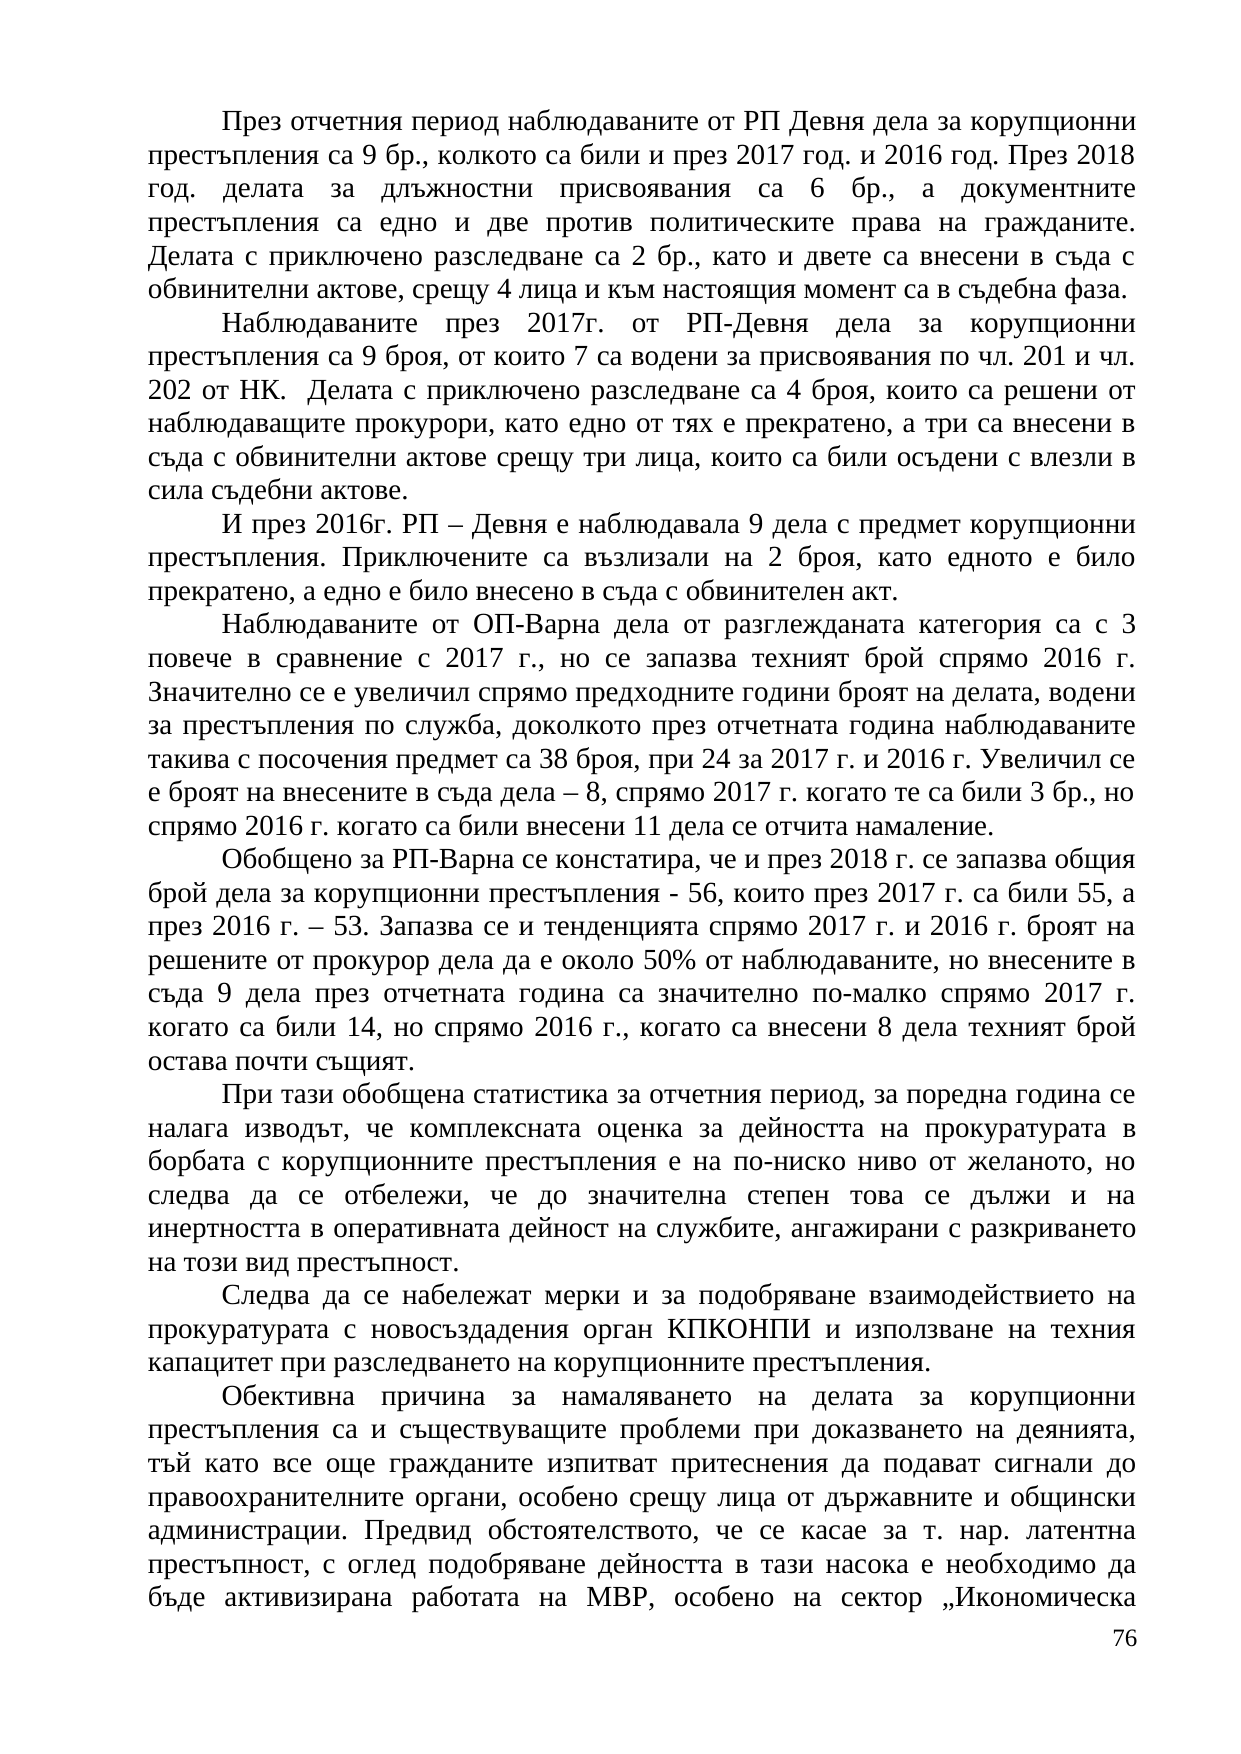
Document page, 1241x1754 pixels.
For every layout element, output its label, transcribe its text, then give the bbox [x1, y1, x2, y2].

text Следва да се набележат мерки и за подобряване взаимодействието на прокуратурата с новосъздадения орган КПКОНПИ и използване на техния капацитет при разследването на корупционните престъпления. [148, 1277, 1137, 1378]
text Обобщено за РП-Варна се констатира, че и през 2018 г. се запазва общия брой дела за корупционни престъпления - 56, които през 2017 г. са били 55, а през 2016 г. – 53. Запазва се и тенденцията спрямо 2017 г. и 2016 г. броят на решените от прокурор дела да е около 50% от наблюдаваните, но внесените в съда 9 дела през отчетната година са значително по-малко спрямо 2017 г. когато са били 14, но спрямо 2016 г., когато са внесени 8 дела техният брой остава почти същият. [148, 841, 1137, 1076]
text През отчетния период наблюдаваните от РП Девня дела за корупционни престъпления са 9 бр., колкото са били и през 2017 год. и 2016 год. През 2018 год. делата за длъжностни присвоявания са 6 бр., а документните престъпления са едно и две против политическите права на гражданите. Делата с приключено разследване са 2 бр., като и двете са внесени в съда с обвинителни актове, срещу 4 лица и към настоящия момент са в съдебна фаза. [148, 103, 1137, 305]
text При тази обобщена статистика за отчетния период, за поредна година се налага изводът, че комплексната оценка за дейността на прокуратурата в борбата с корупционните престъпления е на по-ниско ниво от желаното, но следва да се отбележи, че до значителна степен това се дължи и на инертността в оперативната дейност на службите, ангажирани с разкриването на този вид престъпност. [148, 1076, 1137, 1277]
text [148, 1378, 1137, 1613]
text Наблюдаваните през 2017г. от РП-Девня дела за корупционни престъпления са 9 броя, от които 7 са водени за присвоявания по чл. 201 и чл. 202 от НК. Делата с приключено разследване са 4 броя, които са решени от наблюдаващите прокурори, като едно от тях е прекратено, а три са внесени в съда с обвинителни актове срещу три лица, които са били осъдени с влезли в сила съдебни актове. [148, 305, 1137, 506]
text И през 2016г. РП – Девня е наблюдавала 9 дела с предмет корупционни престъпления. Приключените са възлизали на 2 броя, като едното е било прекратено, а едно е било внесено в съда с обвинителен акт. [148, 506, 1137, 607]
text Наблюдаваните от ОП-Варна дела от разглежданата категория са с 3 повече в сравнение с 2017 г., но се запазва техният брой спрямо 2016 г. Значително се е увеличил спрямо предходните години броят на делата, водени за престъпления по служба, доколкото през отчетната година наблюдаваните такива с посочения предмет са 38 броя, при 24 за 2017 г. и 2016 г. Увеличил се е броят на внесените в съда дела – 8, спрямо 2017 г. когато те са били 3 бр., но спрямо 2016 г. когато са били внесени 11 дела се отчита намаление. [148, 607, 1137, 841]
